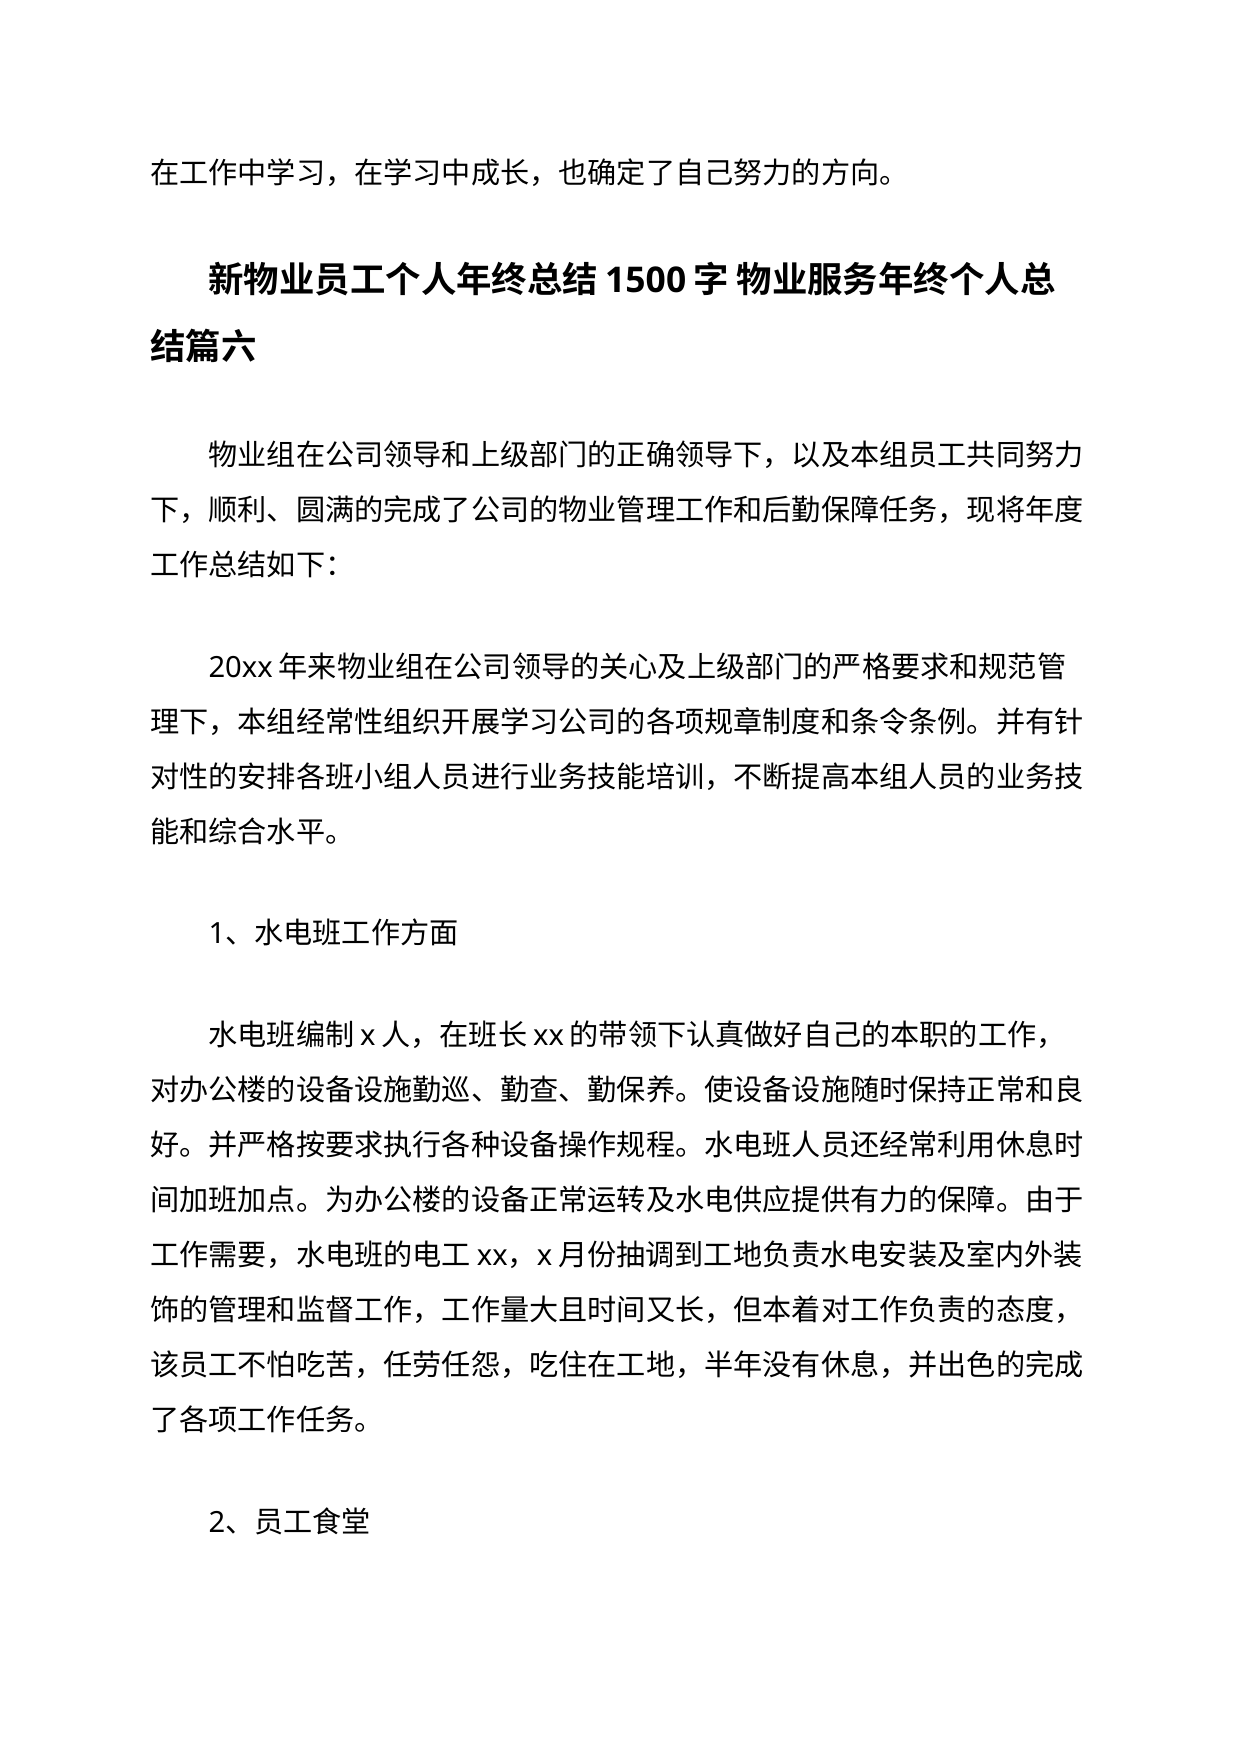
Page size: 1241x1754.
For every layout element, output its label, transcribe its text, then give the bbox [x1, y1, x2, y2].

text 20xx年来物业组在公司领导的关心及上级部门的严格要求和规范管理下，本组经常性组织开展学习公司的各项规章制度和条令条例。并有针对性的安排各班小组人员进行业务技能培训，不断提高本组人员的业务技能和综合水平。 [150, 643, 1090, 851]
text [150, 150, 1090, 192]
text 新物业员工个人年终总结1500字 物业服务年终个人总结篇六 [150, 252, 1090, 370]
text 2、员工食堂 [150, 1498, 1090, 1541]
text 物业组在公司领导和上级部门的正确领导下，以及本组员工共同努力下，顺利、圆满的完成了公司的物业管理工作和后勤保障任务，现将年度工作总结如下： [150, 432, 1090, 584]
text 1、水电班工作方面 [150, 910, 1090, 952]
text 水电班编制x人，在班长xx的带领下认真做好自己的本职的工作，对办公楼的设备设施勤巡、勤查、勤保养。使设备设施随时保持正常和良好。并严格按要求执行各种设备操作规程。水电班人员还经常利用休息时间加班加点。为办公楼的设备正常运转及水电供应提供有力的保障。由于工作需要，水电班的电工xx，x月份抽调到工地负责水电安装及室内外装饰的管理和监督工作，工作量大且时间又长，但本着对工作负责的态度，该员工不怕吃苦，任劳任怨，吃住在工地，半年没有休息，并出色的完成了各项工作任务。 [150, 1012, 1090, 1439]
